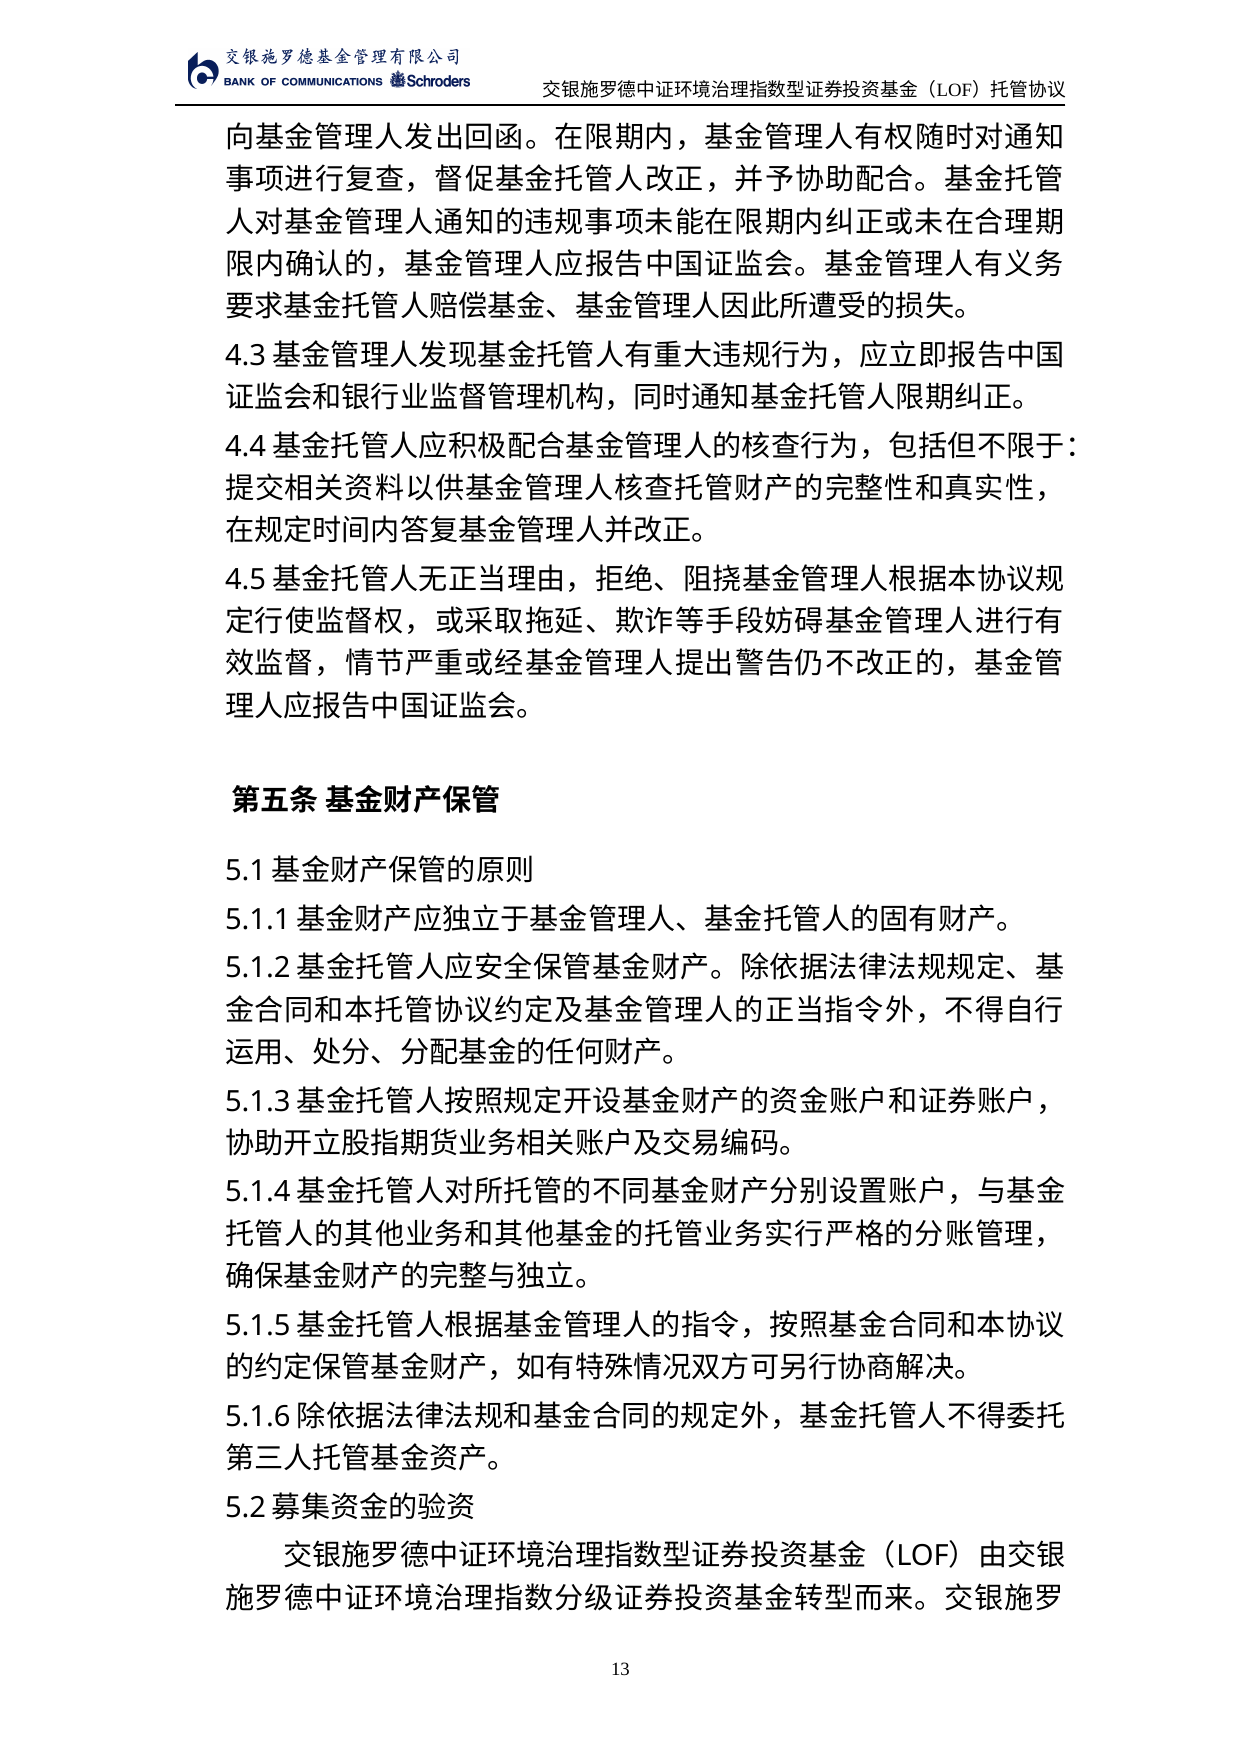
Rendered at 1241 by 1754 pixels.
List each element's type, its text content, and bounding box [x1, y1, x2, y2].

text 5.1.2基金托管人应安全保管基金财产。除依据法律法规规定、基金合同和本托管协议约定及基金管理人的正当指令外，不得自行运用、处分、分配基金的任何财产。 [225, 944, 1065, 1071]
text 5.1基金财产保管的原则 [225, 847, 1065, 889]
text 4.5基金托管人无正当理由，拒绝、阻挠基金管理人根据本协议规定行使监督权，或采取拖延、欺诈等手段妨碍基金管理人进行有效监督，情节严重或经基金管理人提出警告仍不改正的，基金管理人应报告中国证监会。 [225, 555, 1065, 725]
subtitle 第五条 基金财产保管 [175, 777, 1065, 819]
picture [188, 48, 470, 89]
text 5.2募集资金的验资 [225, 1483, 1065, 1526]
text 5.1.4基金托管人对所托管的不同基金财产分别设置账户，与基金托管人的其他业务和其他基金的托管业务实行严格的分账管理，确保基金财产的完整与独立。 [225, 1168, 1065, 1295]
text 基金财产应独立于基金管理人、基金托管人的固有财产。 [225, 895, 1065, 938]
text 4.3基金管理人发现基金托管人有重大违规行为，应立即报告中国证监会和银行业监督管理机构，同时通知基金托管人限期纠正。 [225, 331, 1065, 416]
text 5.1.5基金托管人根据基金管理人的指令，按照基金合同和本协议的约定保管基金财产，如有特殊情况双方可另行协商解决。 [225, 1301, 1065, 1386]
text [225, 1532, 1065, 1616]
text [225, 113, 1065, 325]
text 5.1.3基金托管人按照规定开设基金财产的资金账户和证券账户，协助开立股指期货业务相关账户及交易编码。 [225, 1077, 1065, 1162]
text 除依据法律法规和基金合同的规定外，基金托管人不得委托第三人托管基金资产。 [225, 1392, 1065, 1477]
text 4.4基金托管人应积极配合基金管理人的核查行为，包括但不限于：提交相关资料以供基金管理人核查托管财产的完整性和真实性，在规定时间内答复基金管理人并改正。 [225, 422, 1065, 549]
